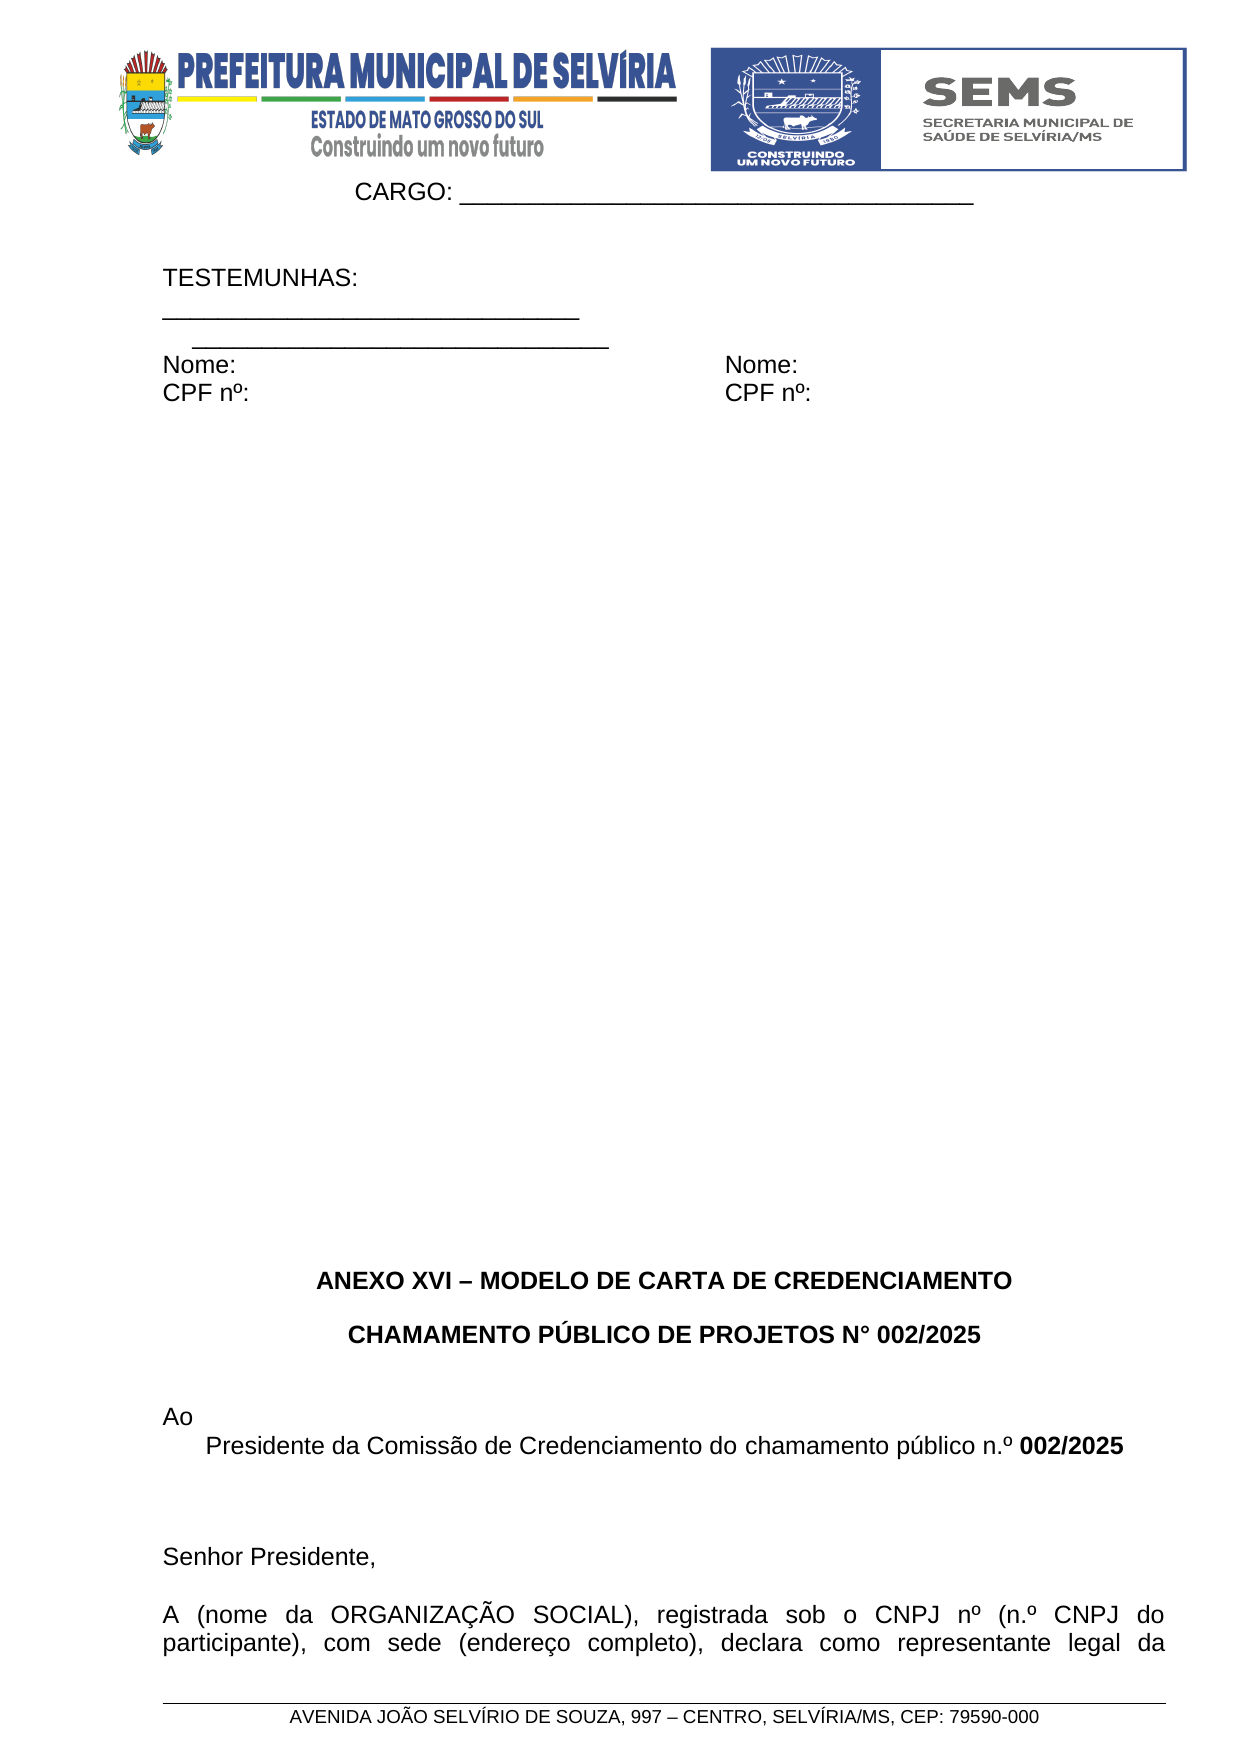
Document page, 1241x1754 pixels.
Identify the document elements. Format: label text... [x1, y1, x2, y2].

text Nome: Nome: [162, 350, 1166, 378]
text Ao [162, 1402, 1166, 1431]
text Senhor Presidente, [162, 1542, 1166, 1571]
subtitle Presidente da Comissão de Credenciamento do chamamento público n.º 002/2025 [162, 1431, 1166, 1460]
subtitle ANEXO XVI – MODELO DE CARTA DE CREDENCIAMENTO [162, 1266, 1166, 1295]
subtitle CHAMAMENTO PÚBLICO DE PROJETOS N° 002/2025 [162, 1320, 1166, 1348]
picture [692, 34, 1205, 185]
picture [115, 42, 685, 164]
text CPF nº: CPF nº: [162, 378, 1166, 407]
text ______________________________ ______________________________ [162, 292, 1166, 350]
text CARGO: _____________________________________ [162, 177, 1166, 206]
text TESTEMUNHAS: [162, 263, 1166, 292]
